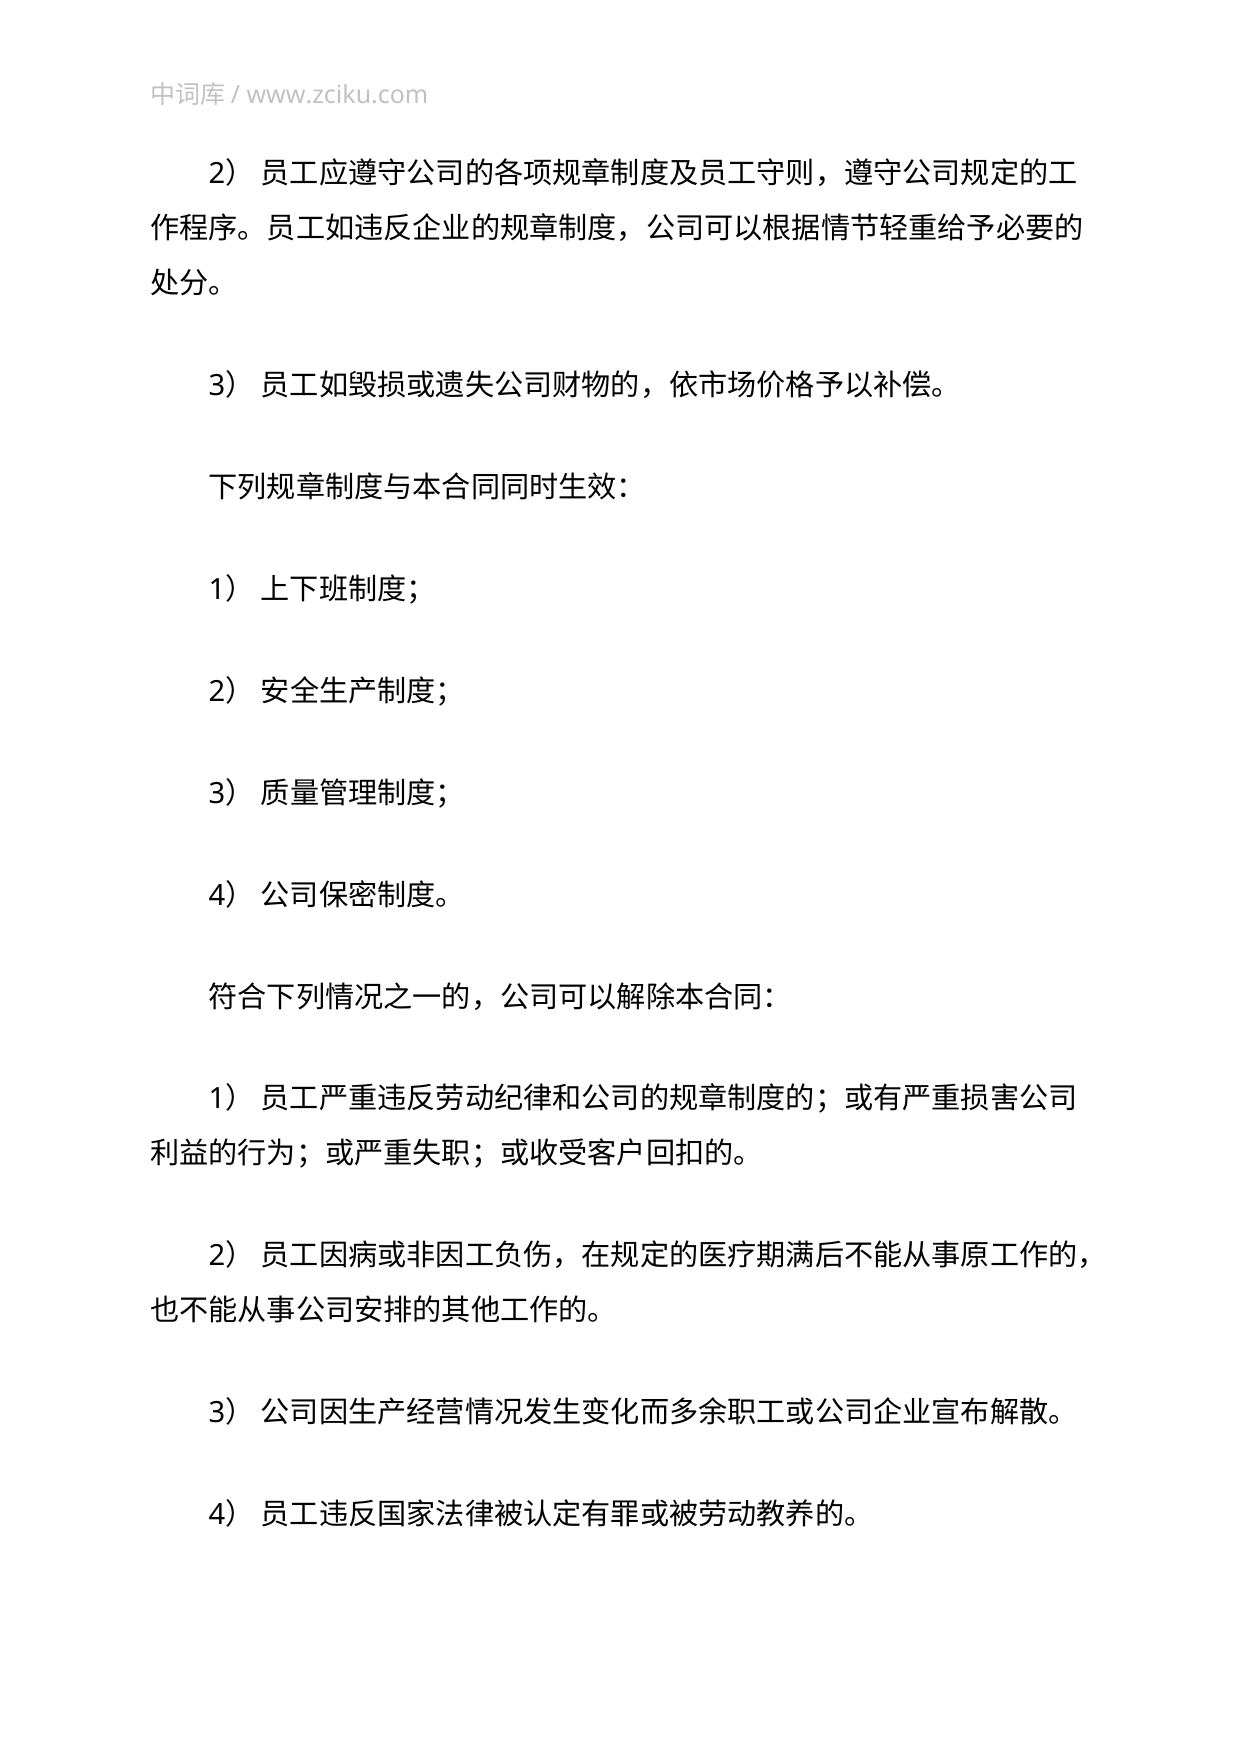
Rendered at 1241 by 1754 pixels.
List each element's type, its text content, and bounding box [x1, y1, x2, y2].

text 1） 员工严重违反劳动纪律和公司的规章制度的；或有严重损害公司利益的行为；或严重失职；或收受客户回扣的。 [150, 1075, 1090, 1172]
text 3） 公司因生产经营情况发生变化而多余职工或公司企业宣布解散。 [150, 1389, 1090, 1431]
text 4） 公司保密制度。 [150, 871, 1090, 914]
text 3） 员工如毁损或遗失公司财物的，依市场价格予以补偿。 [150, 362, 1090, 404]
text 2） 安全生产制度； [150, 667, 1090, 710]
text 下列规章制度与本合同同时生效： [150, 464, 1090, 506]
text 2） 员工因病或非因工负伤，在规定的医疗期满后不能从事原工作的，也不能从事公司安排的其他工作的。 [150, 1232, 1090, 1329]
text 4） 员工违反国家法律被认定有罪或被劳动教养的。 [150, 1491, 1090, 1533]
text 1） 上下班制度； [150, 565, 1090, 608]
text 3） 质量管理制度； [150, 769, 1090, 812]
text 2） 员工应遵守公司的各项规章制度及员工守则，遵守公司规定的工作程序。员工如违反企业的规章制度，公司可以根据情节轻重给予必要的处分。 [150, 150, 1090, 302]
text 符合下列情况之一的，公司可以解除本合同： [150, 973, 1090, 1016]
